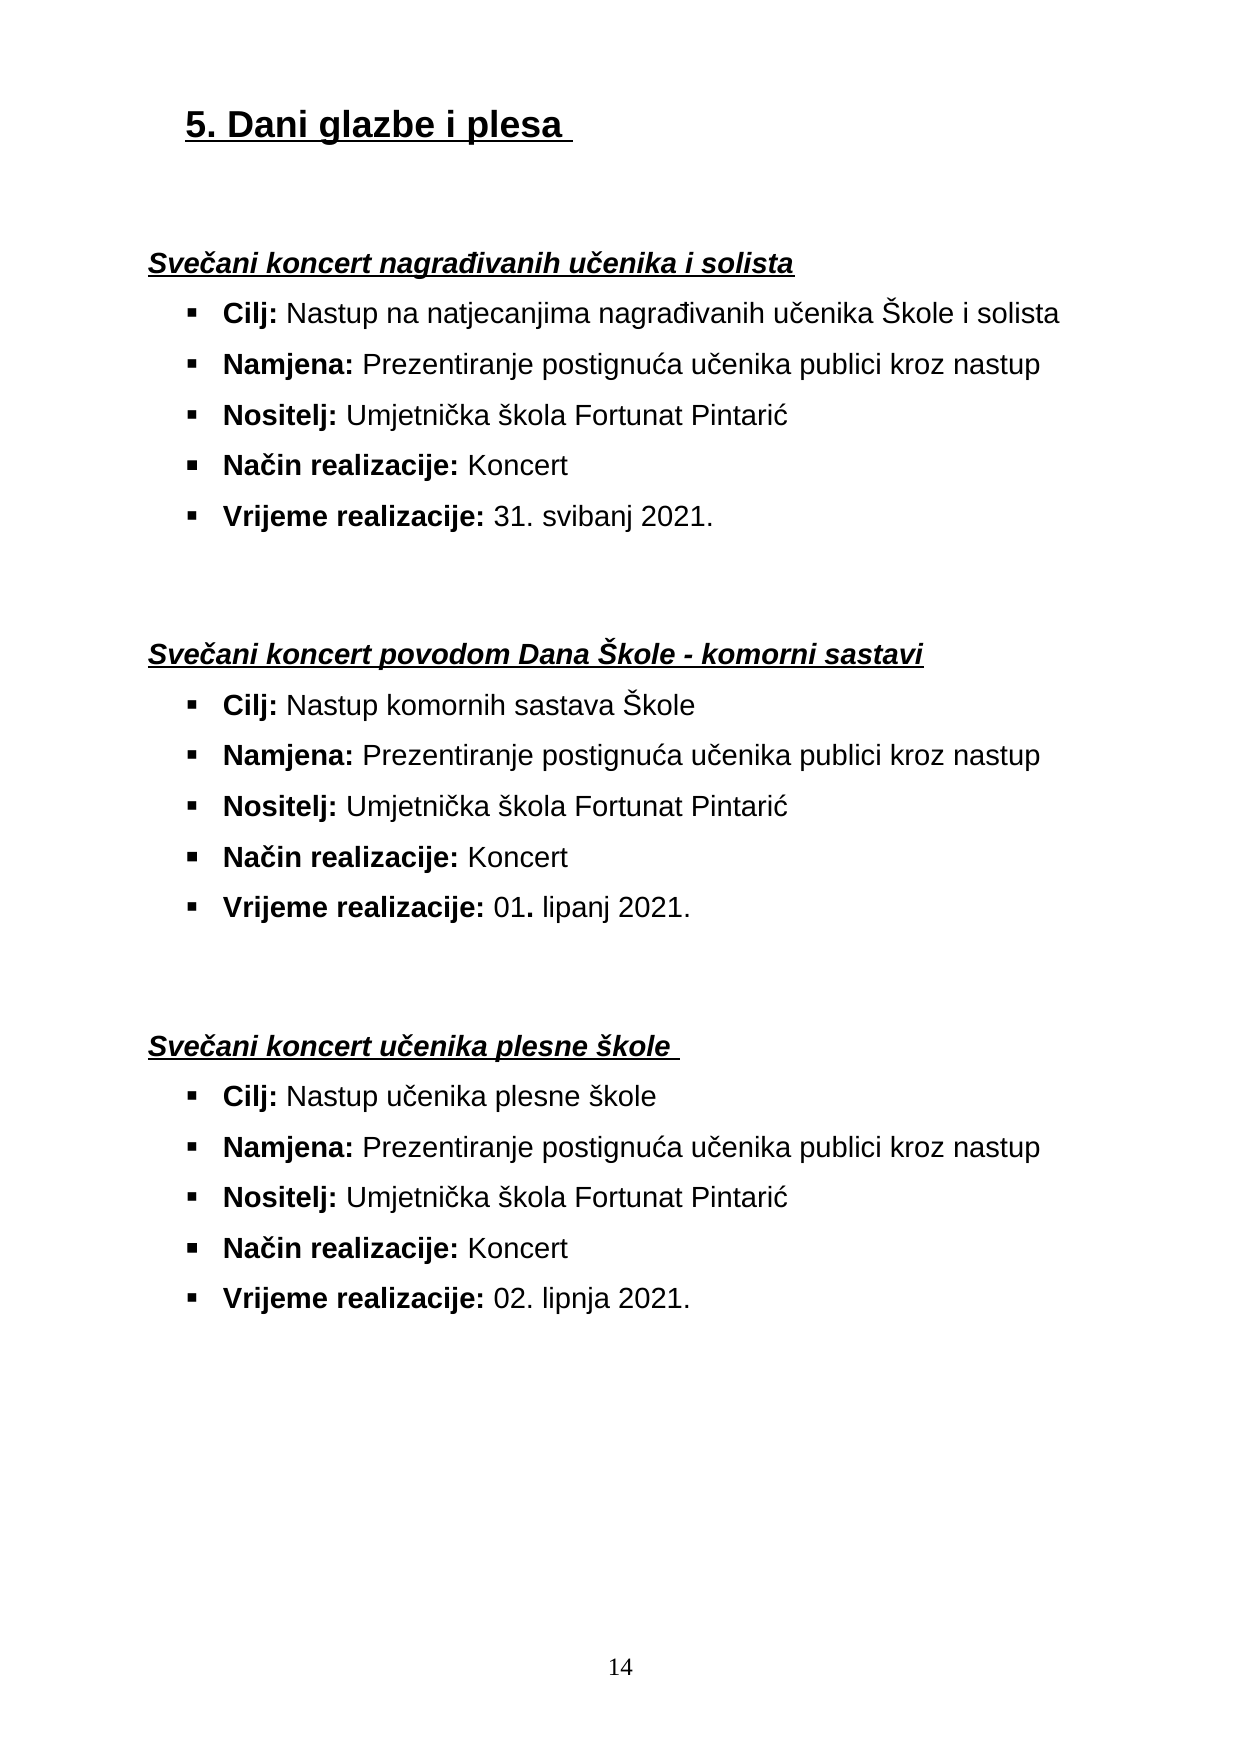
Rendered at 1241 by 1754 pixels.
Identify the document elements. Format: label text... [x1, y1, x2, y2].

list Cilj: Nastup učenika plesne škole [185, 1079, 1093, 1113]
text Svečani koncert nagrađivanih učenika i solista [148, 246, 1093, 279]
text 5. Dani glazbe i plesa [185, 102, 1093, 145]
list Nositelj: Umjetnička škola Fortunat Pintarić [185, 1180, 1093, 1214]
text Svečani koncert učenika plesne škole [148, 1029, 1093, 1062]
list Namjena: Prezentiranje postignuća učenika publici kroz nastup [185, 347, 1093, 381]
list Vrijeme realizacije: 31. svibanj 2021. [185, 499, 1093, 533]
list Nositelj: Umjetnička škola Fortunat Pintarić [185, 398, 1093, 431]
text Svečani koncert povodom Dana Škole - komorni sastavi [148, 637, 1093, 671]
list Vrijeme realizacije: 01. lipanj 2021. [185, 890, 1093, 924]
list Vrijeme realizacije: 02. lipnja 2021. [185, 1282, 1093, 1315]
list Cilj: Nastup na natjecanjima nagrađivanih učenika Škole i solista [185, 296, 1093, 330]
list Cilj: Nastup komornih sastava Škole [185, 688, 1093, 721]
list Namjena: Prezentiranje postignuća učenika publici kroz nastup [185, 1130, 1093, 1163]
list Nositelj: Umjetnička škola Fortunat Pintarić [185, 789, 1093, 823]
list Način realizacije: Koncert [185, 448, 1093, 482]
list Način realizacije: Koncert [185, 839, 1093, 873]
list Namjena: Prezentiranje postignuća učenika publici kroz nastup [185, 738, 1093, 772]
list Način realizacije: Koncert [185, 1231, 1093, 1265]
